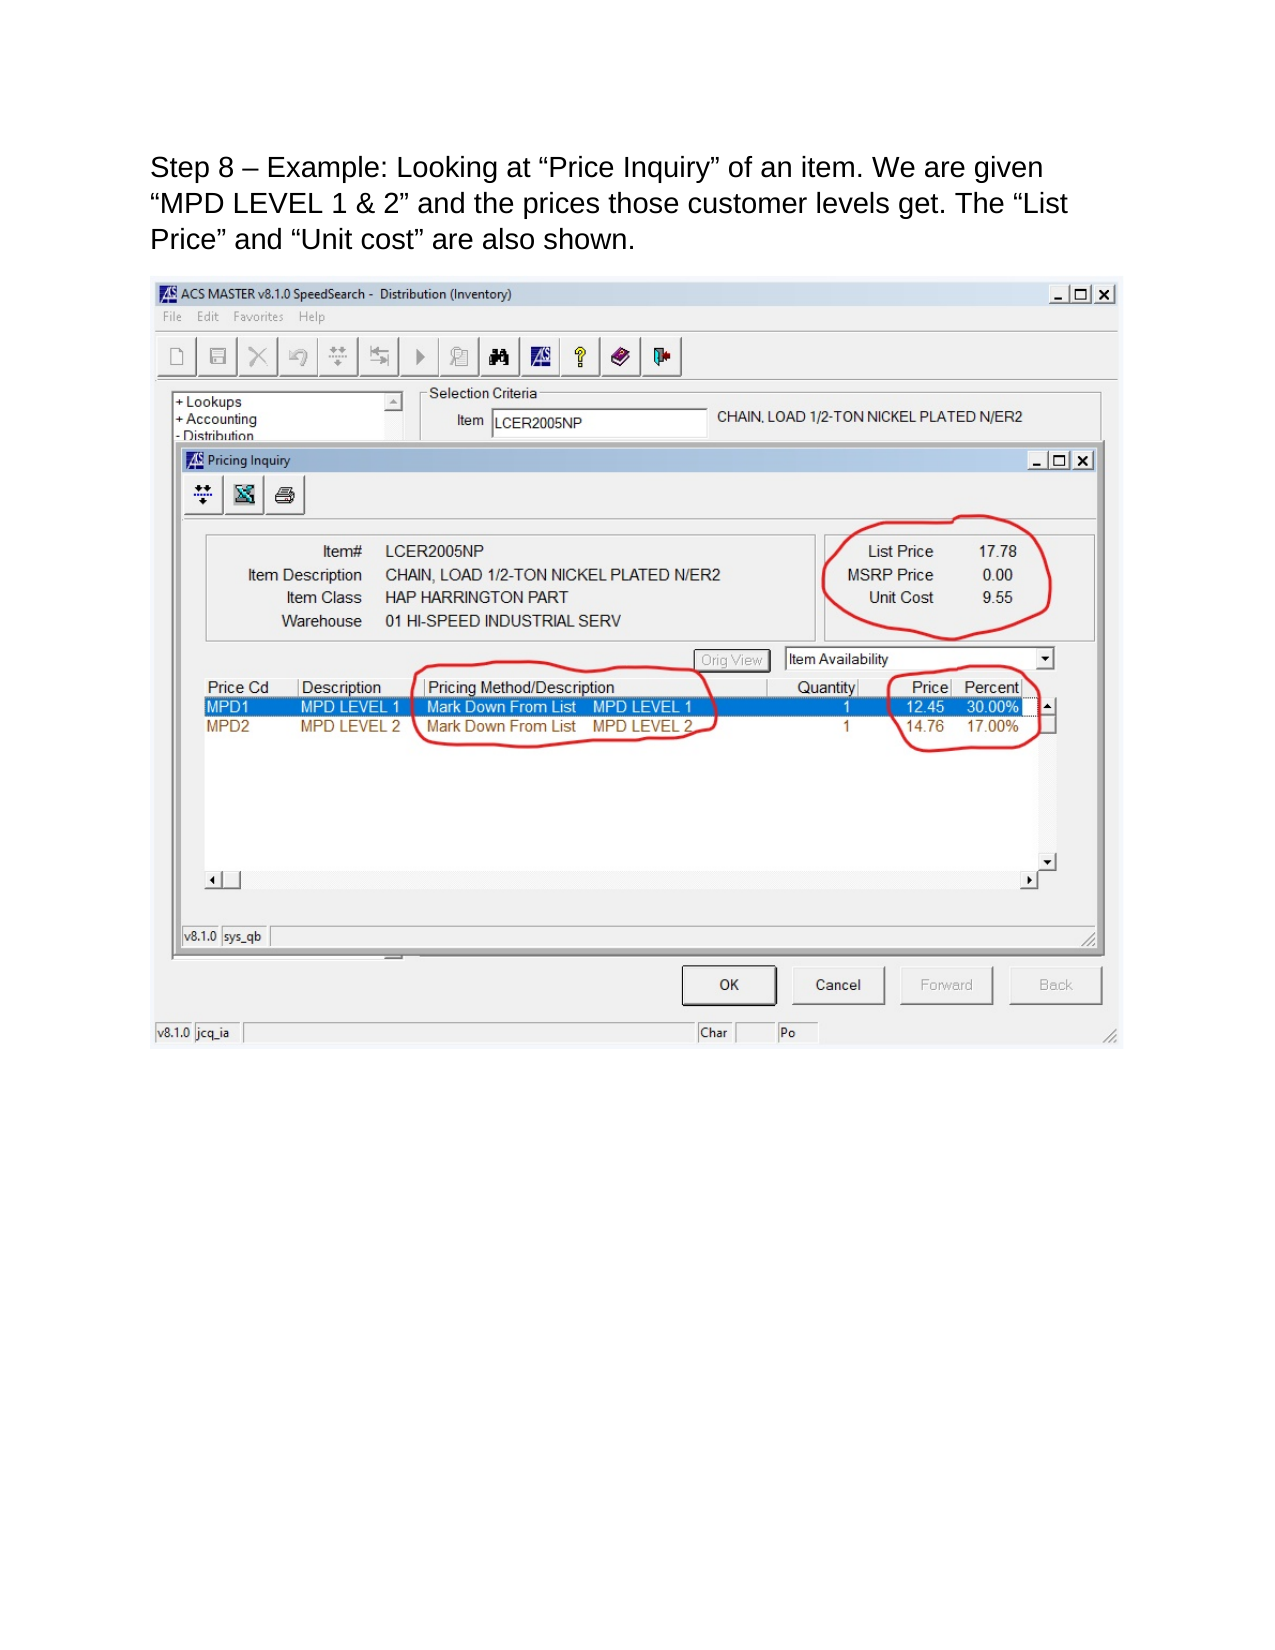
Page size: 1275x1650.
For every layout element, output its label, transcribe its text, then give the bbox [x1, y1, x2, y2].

picture [150, 275, 1124, 1049]
text Step 8 – Example: Looking at “Price Inquiry” of an item. We are given “MPD LEVEL 1 & 2” and the prices those customer levels get. The “List Price” and “Unit cost” are also shown. [150, 150, 1125, 256]
